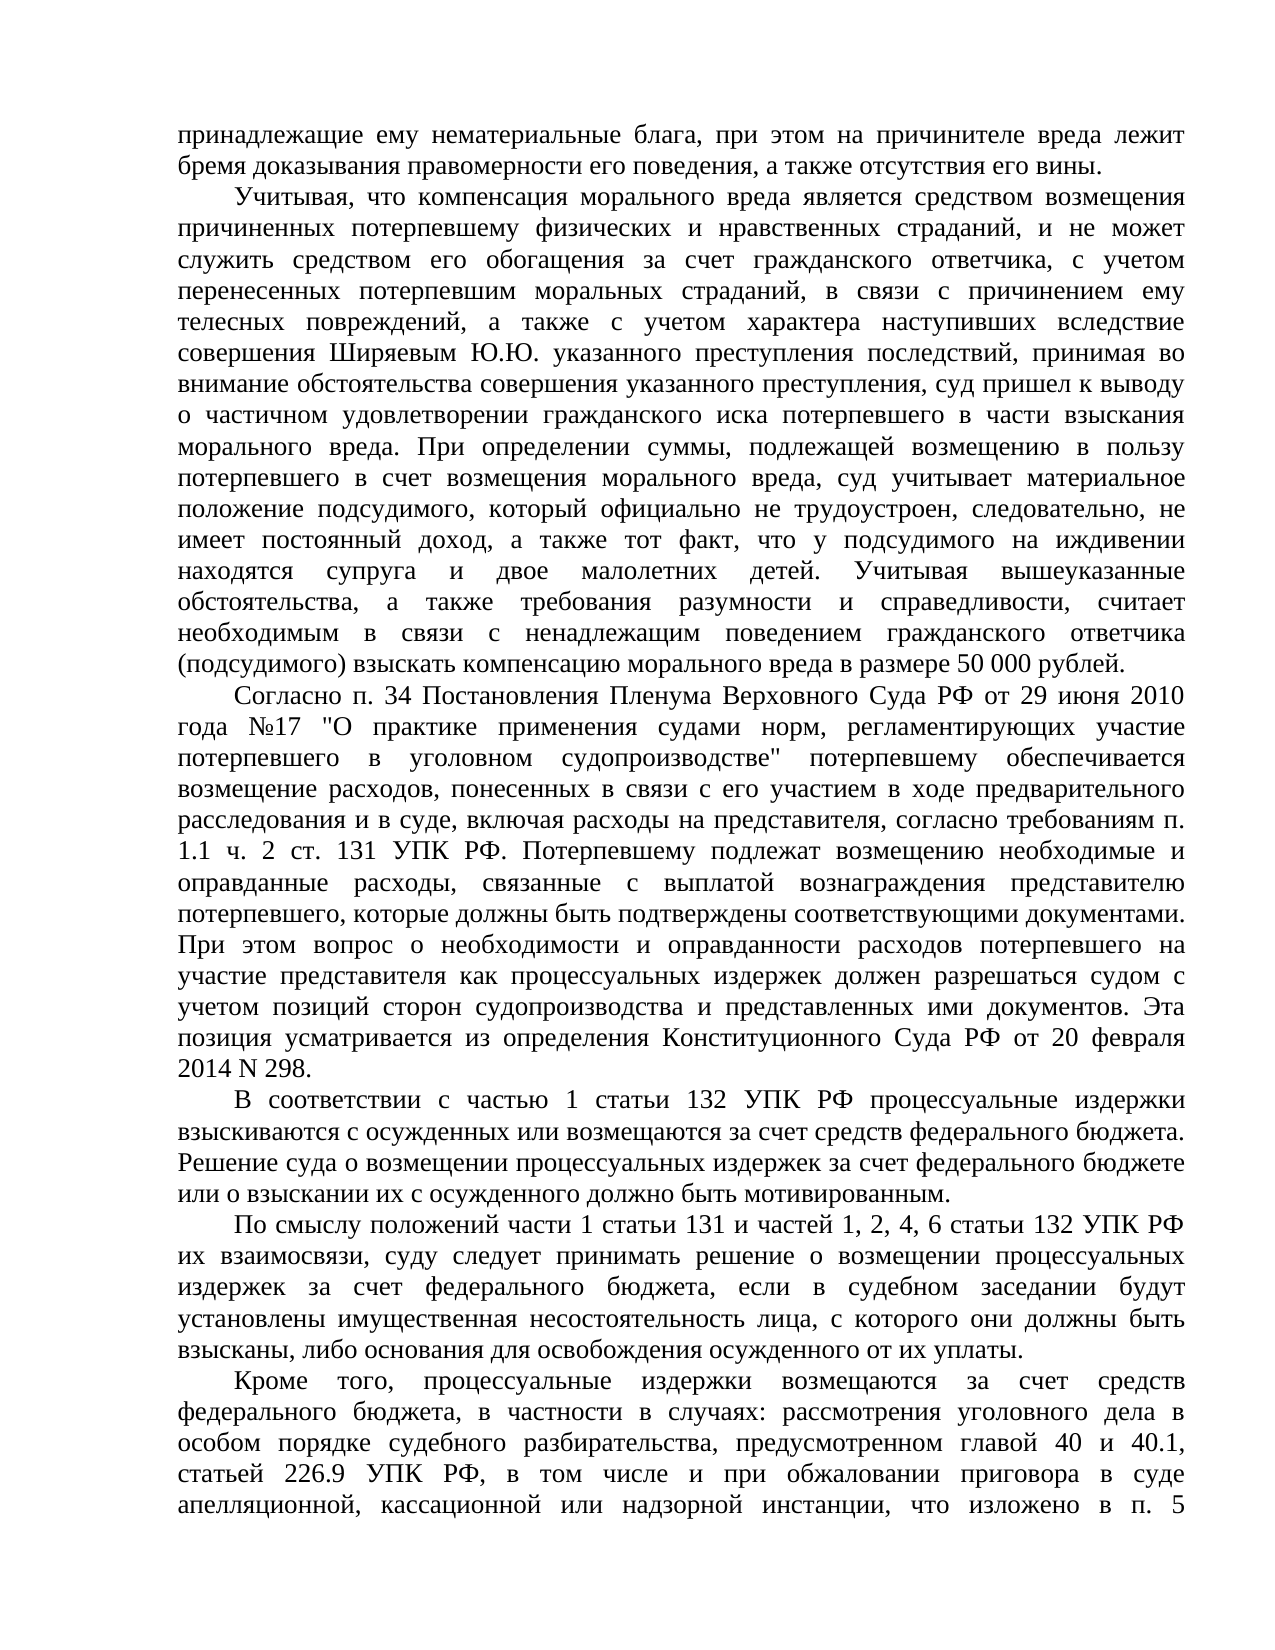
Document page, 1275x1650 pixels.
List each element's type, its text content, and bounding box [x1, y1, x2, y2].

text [177, 118, 1186, 180]
text Учитывая, что компенсация морального вреда является средством возмещения причиненных потерпевшему физических и нравственных страданий, и не может служить средством его обогащения за счет гражданского ответчика, с учетом перенесенных потерпевшим моральных страданий, в связи с причинением ему телесных повреждений, а также с учетом характера наступивших вследствие совершения Ширяевым Ю.Ю. указанного преступления последствий, принимая во внимание обстоятельства совершения указанного преступления, суд пришел к выводу о частичном удовлетворении гражданского иска потерпевшего в части взыскания морального вреда. При определении суммы, подлежащей возмещению в пользу потерпевшего в счет возмещения морального вреда, суд учитывает материальное положение подсудимого, который официально не трудоустроен, следовательно, не имеет постоянный доход, а также тот факт, что у подсудимого на иждивении находятся супруга и двое малолетних детей. Учитывая вышеуказанные обстоятельства, а также требования разумности и справедливости, считает необходимым в связи с ненадлежащим поведением гражданского ответчика (подсудимого) взыскать компенсацию морального вреда в размере 50 000 рублей. [177, 180, 1186, 679]
text В соответствии с частью 1 статьи 132 УПК РФ процессуальные издержки взыскиваются с осужденных или возмещаются за счет средств федерального бюджета. Решение суда о возмещении процессуальных издержек за счет федерального бюджете или о взыскании их с осужденного должно быть мотивированным. [177, 1084, 1186, 1208]
text По смыслу положений части 1 статьи 131 и частей 1, 2, 4, 6 статьи 132 УПК РФ их взаимосвязи, суду следует принимать решение о возмещении процессуальных издержек за счет федерального бюджета, если в судебном заседании будут установлены имущественная несостоятельность лица, с которого они должны быть взысканы, либо основания для освобождения осужденного от их уплаты. [177, 1208, 1186, 1364]
text Согласно п. 34 Постановления Пленума Верховного Суда РФ от 29 июня 2010 года №17 "О практике применения судами норм, регламентирующих участие потерпевшего в уголовном судопроизводстве" потерпевшему обеспечивается возмещение расходов, понесенных в связи с его участием в ходе предварительного расследования и в суде, включая расходы на представителя, согласно требованиям п. 1.1 ч. 2 ст. 131 УПК РФ. Потерпевшему подлежат возмещению необходимые и оправданные расходы, связанные с выплатой вознаграждения представителю потерпевшего, которые должны быть подтверждены соответствующими документами. При этом вопрос о необходимости и оправданности расходов потерпевшего на участие представителя как процессуальных издержек должен разрешаться судом с учетом позиций сторон судопроизводства и представленных ими документов. Эта позиция усматривается из определения Конституционного Суда РФ от 20 февраля 2014 N 298. [177, 679, 1186, 1084]
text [177, 1364, 1186, 1520]
